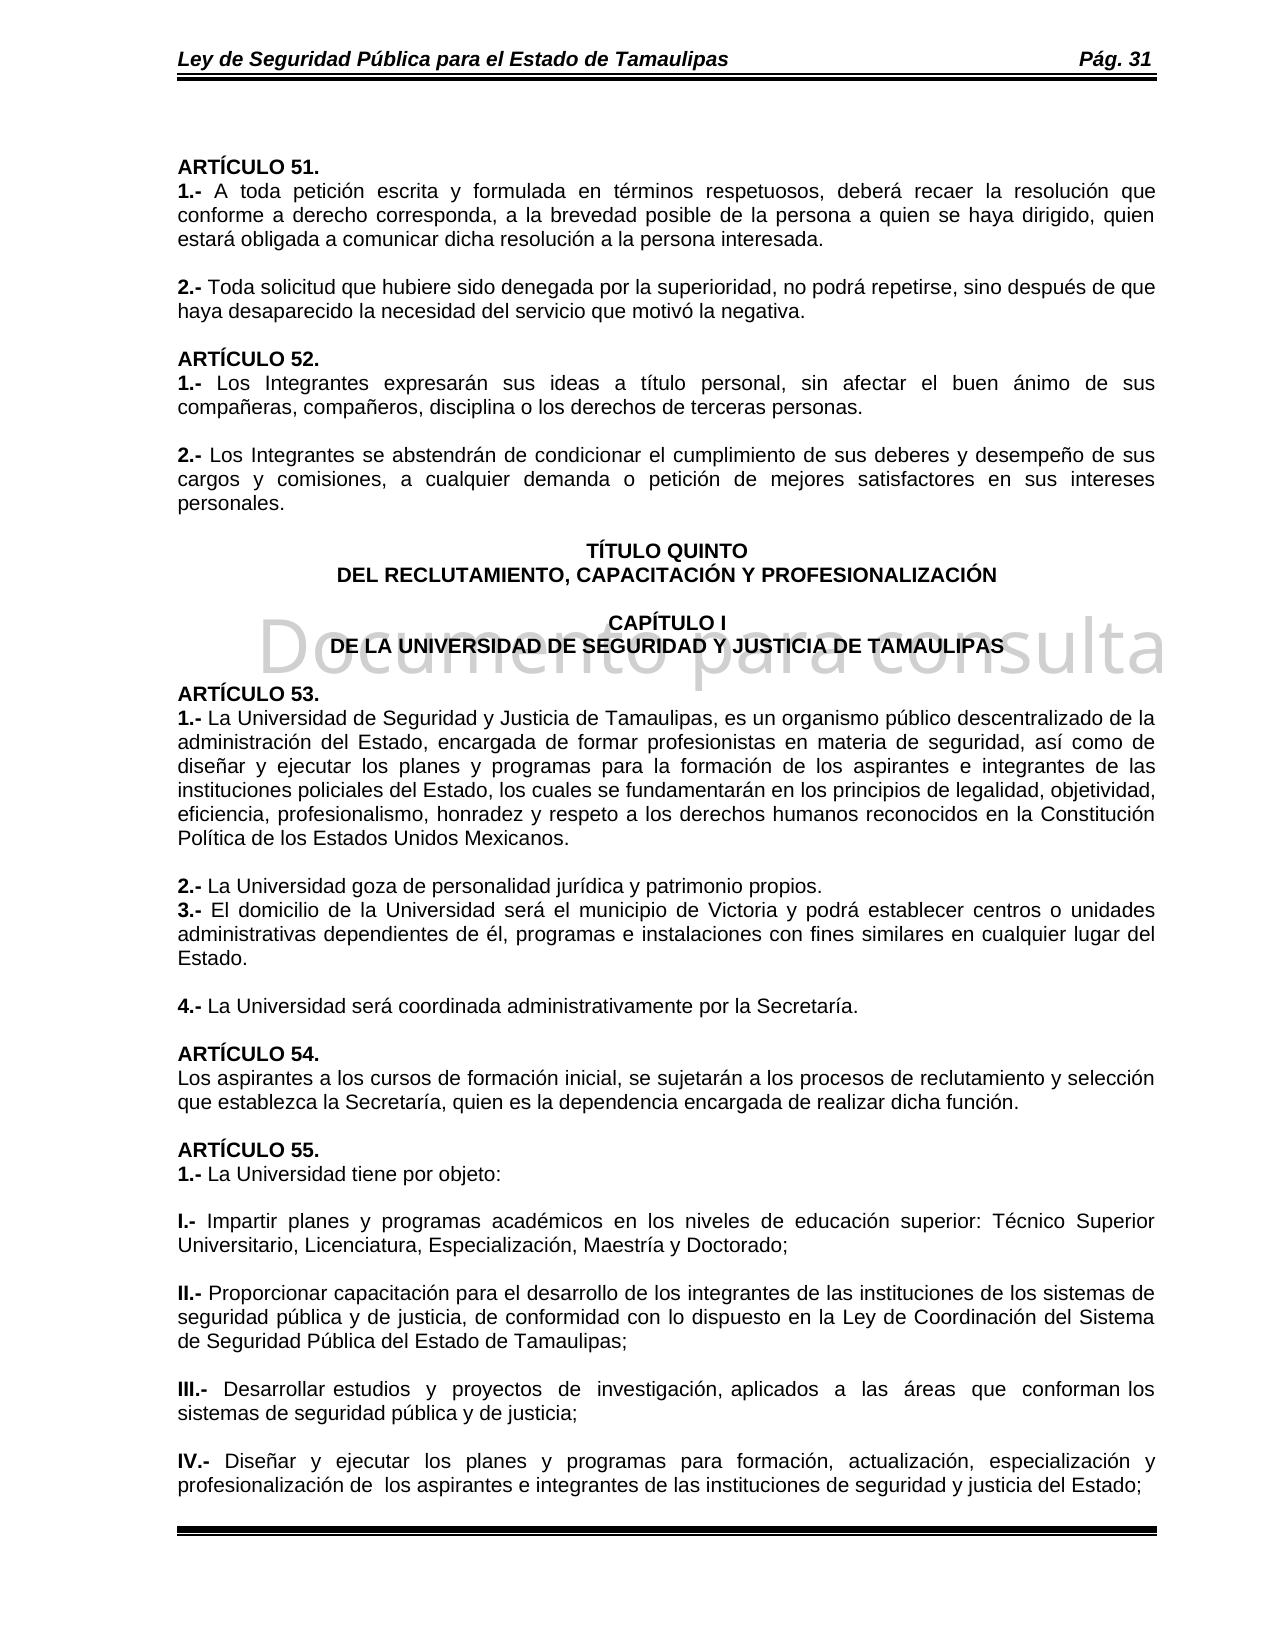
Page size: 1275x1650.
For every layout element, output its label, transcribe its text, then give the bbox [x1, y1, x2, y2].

text III.- Desarrollar estudios y proyectos de investigación, aplicados a las áreas que conforman los sistemas de seguridad pública y de justicia; [177, 1377, 1157, 1425]
text 2.- Los Integrantes se abstendrán de condicionar el cumplimiento de sus deberes y desempeño de sus cargos y comisiones, a cualquier demanda o petición de mejores satisfactores en sus intereses personales. [177, 443, 1157, 514]
text Los aspirantes a los cursos de formación inicial, se sujetarán a los procesos de reclutamiento y selección que establezca la Secretaría, quien es la dependencia encargada de realizar dicha función. [177, 1066, 1157, 1113]
text ARTÍCULO 55. [177, 1137, 1157, 1161]
text CAPÍTULO I [177, 610, 1157, 634]
text 1.- Los Integrantes expresarán sus ideas a título personal, sin afectar el buen ánimo de sus compañeras, compañeros, disciplina o los derechos de terceras personas. [177, 371, 1157, 419]
text ARTÍCULO 51. [177, 155, 1157, 179]
text I.- Impartir planes y programas académicos en los niveles de educación superior: Técnico Superior Universitario, Licenciatura, Especialización, Maestría y Doctorado; [177, 1209, 1157, 1257]
text ARTÍCULO 52. [177, 347, 1157, 371]
text DE LA UNIVERSIDAD DE SEGURIDAD Y JUSTICIA DE TAMAULIPAS [177, 634, 1157, 658]
text TÍTULO QUINTO [177, 538, 1157, 562]
text 1.- A toda petición escrita y formulada en términos respetuosos, deberá recaer la resolución que conforme a derecho corresponda, a la brevedad posible de la persona a quien se haya dirigido, quien estará obligada a comunicar dicha resolución a la persona interesada. [177, 179, 1157, 251]
text 2.- La Universidad goza de personalidad jurídica y patrimonio propios. [177, 874, 1157, 898]
text II.- Proporcionar capacitación para el desarrollo de los integrantes de las instituciones de los sistemas de seguridad pública y de justicia, de conformidad con lo dispuesto en la Ley de Coordinación del Sistema de Seguridad Pública del Estado de Tamaulipas; [177, 1281, 1157, 1353]
text ARTÍCULO 53. [177, 682, 1157, 706]
text 3.- El domicilio de la Universidad será el municipio de Victoria y podrá establecer centros o unidades administrativas dependientes de él, programas e instalaciones con fines similares en cualquier lugar del Estado. [177, 898, 1157, 970]
text 1.- La Universidad tiene por objeto: [177, 1161, 1157, 1185]
text DEL RECLUTAMIENTO, CAPACITACIÓN Y PROFESIONALIZACIÓN [177, 562, 1157, 586]
text IV.- Diseñar y ejecutar los planes y programas para formación, actualización, especialización y profesionalización de los aspirantes e integrantes de las instituciones de seguridad y justicia del Estado; [177, 1449, 1157, 1497]
text ARTÍCULO 54. [177, 1042, 1157, 1066]
text 1.- La Universidad de Seguridad y Justicia de Tamaulipas, es un organismo público descentralizado de la administración del Estado, encargada de formar profesionistas en materia de seguridad, así como de diseñar y ejecutar los planes y programas para la formación de los aspirantes e integrantes de las instituciones policiales del Estado, los cuales se fundamentarán en los principios de legalidad, objetividad, eficiencia, profesionalismo, honradez y respeto a los derechos humanos reconocidos en la Constitución Política de los Estados Unidos Mexicanos. [177, 706, 1157, 850]
text 4.- La Universidad será coordinada administrativamente por la Secretaría. [177, 994, 1157, 1018]
text 2.- Toda solicitud que hubiere sido denegada por la superioridad, no podrá repetirse, sino después de que haya desaparecido la necesidad del servicio que motivó la negativa. [177, 275, 1157, 323]
